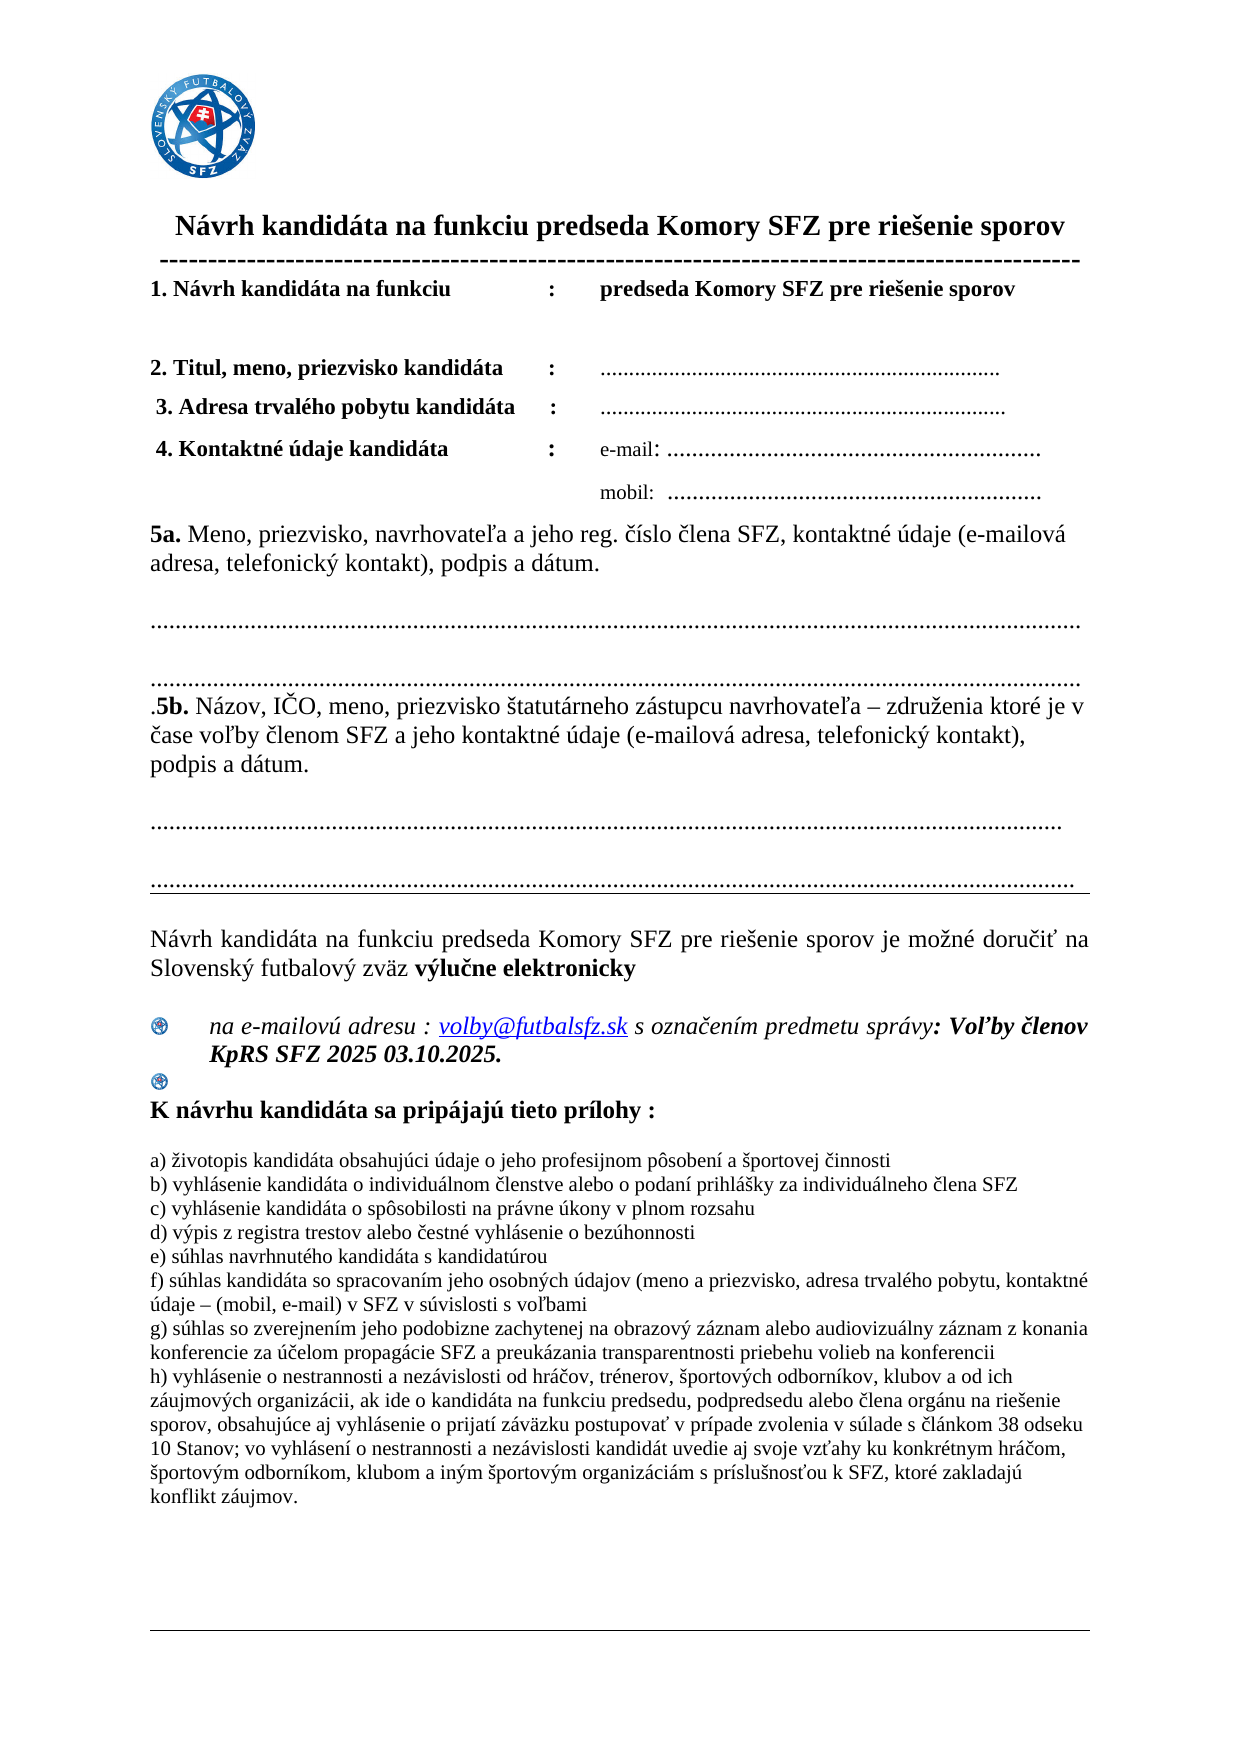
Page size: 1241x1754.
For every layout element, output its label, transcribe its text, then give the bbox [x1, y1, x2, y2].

text g) súhlas so zverejnením jeho podobizne zachytenej na obrazový záznam alebo audiovizuálny záznam z konania konferencie za účelom propagácie SFZ a preukázania transparentnosti priebehu volieb na konferencii [150, 1316, 1090, 1364]
picture [150, 73, 256, 179]
text Návrh kandidáta na funkciu predseda Komory SFZ pre riešenie sporov je možné doručiť na Slovenský futbalový zväz výlučne elektronicky [150, 924, 1090, 982]
text .................................................................................................................................................... [150, 864, 1090, 893]
picture [151, 1017, 168, 1035]
text h) vyhlásenie o nestrannosti a nezávislosti od hráčov, trénerov, športových odborníkov, klubov a od ich záujmových organizácii, ak ide o kandidáta na funkciu predsedu, podpredsedu alebo člena orgánu na riešenie sporov, obsahujúce aj vyhlásenie o prijatí záväzku postupovať v prípade zvolenia v súlade s článkom 38 odseku 10 Stanov; vo vyhlásení o nestrannosti a nezávislosti kandidát uvedie aj svoje vzťahy ku konkrétnym hráčom, športovým odborníkom, klubom a iným športovým organizáciám s príslušnosťou k SFZ, ktoré zakladajú konflikt záujmov. [150, 1364, 1090, 1508]
text 2. Titul, meno, priezvisko kandidáta : ...................................................................... [150, 354, 1090, 380]
picture [151, 1073, 168, 1090]
text 5a. Meno, priezvisko, navrhovateľa a jeho reg. číslo člena SFZ, kontaktné údaje (e-mailová adresa, telefonický kontakt), podpis a dátum. [150, 519, 1090, 576]
text ----------------------------------------------------------------------------------------------- [150, 241, 1090, 275]
text .................................................................................................................................................. [150, 806, 1090, 835]
text K návrhu kandidáta sa pripájajú tieto prílohy : [150, 1095, 1090, 1123]
text 4. Kontaktné údaje kandidáta : e-mail: ............................................................ [150, 433, 1090, 461]
text e) súhlas navrhnutého kandidáta s kandidatúrou [150, 1244, 1090, 1268]
text Návrh kandidáta na funkciu predseda Komory SFZ pre riešenie sporov [150, 208, 1090, 241]
text 3. Adresa trvalého pobytu kandidáta : ....................................................................... [150, 393, 1090, 419]
text d) výpis z registra trestov alebo čestné vyhlásenie o bezúhonnosti [150, 1220, 1090, 1244]
text a) životopis kandidáta obsahujúci údaje o jeho profesijnom pôsobení a športovej činnosti [150, 1147, 1090, 1172]
text ......................................................................................................................................................5b. Názov, IČO, meno, priezvisko štatutárneho zástupcu navrhovateľa – združenia ktoré je v čase voľby členom SFZ a jeho kontaktné údaje (e-mailová adresa, telefonický kontakt), podpis a dátum. [150, 663, 1090, 778]
text f) súhlas kandidáta so spracovaním jeho osobných údajov (meno a priezvisko, adresa trvalého pobytu, kontaktné údaje – (mobil, e-mail) v SFZ v súvislosti s voľbami [150, 1268, 1090, 1316]
text mobil: ............................................................ [525, 476, 1090, 504]
list na e-mailovú adresu : volby@futbalsfz.sk s označením predmetu správy: Voľby členov KpRS SFZ 2025 03.10.2025. [150, 1011, 1090, 1068]
text ..................................................................................................................................................... [150, 605, 1090, 634]
text c) vyhlásenie kandidáta o spôsobilosti na právne úkony v plnom rozsahu [150, 1196, 1090, 1220]
text b) vyhlásenie kandidáta o individuálnom členstve alebo o podaní prihlášky za individuálneho člena SFZ [150, 1172, 1090, 1196]
text 1. Návrh kandidáta na funkciu : predseda Komory SFZ pre riešenie sporov [150, 275, 1090, 301]
